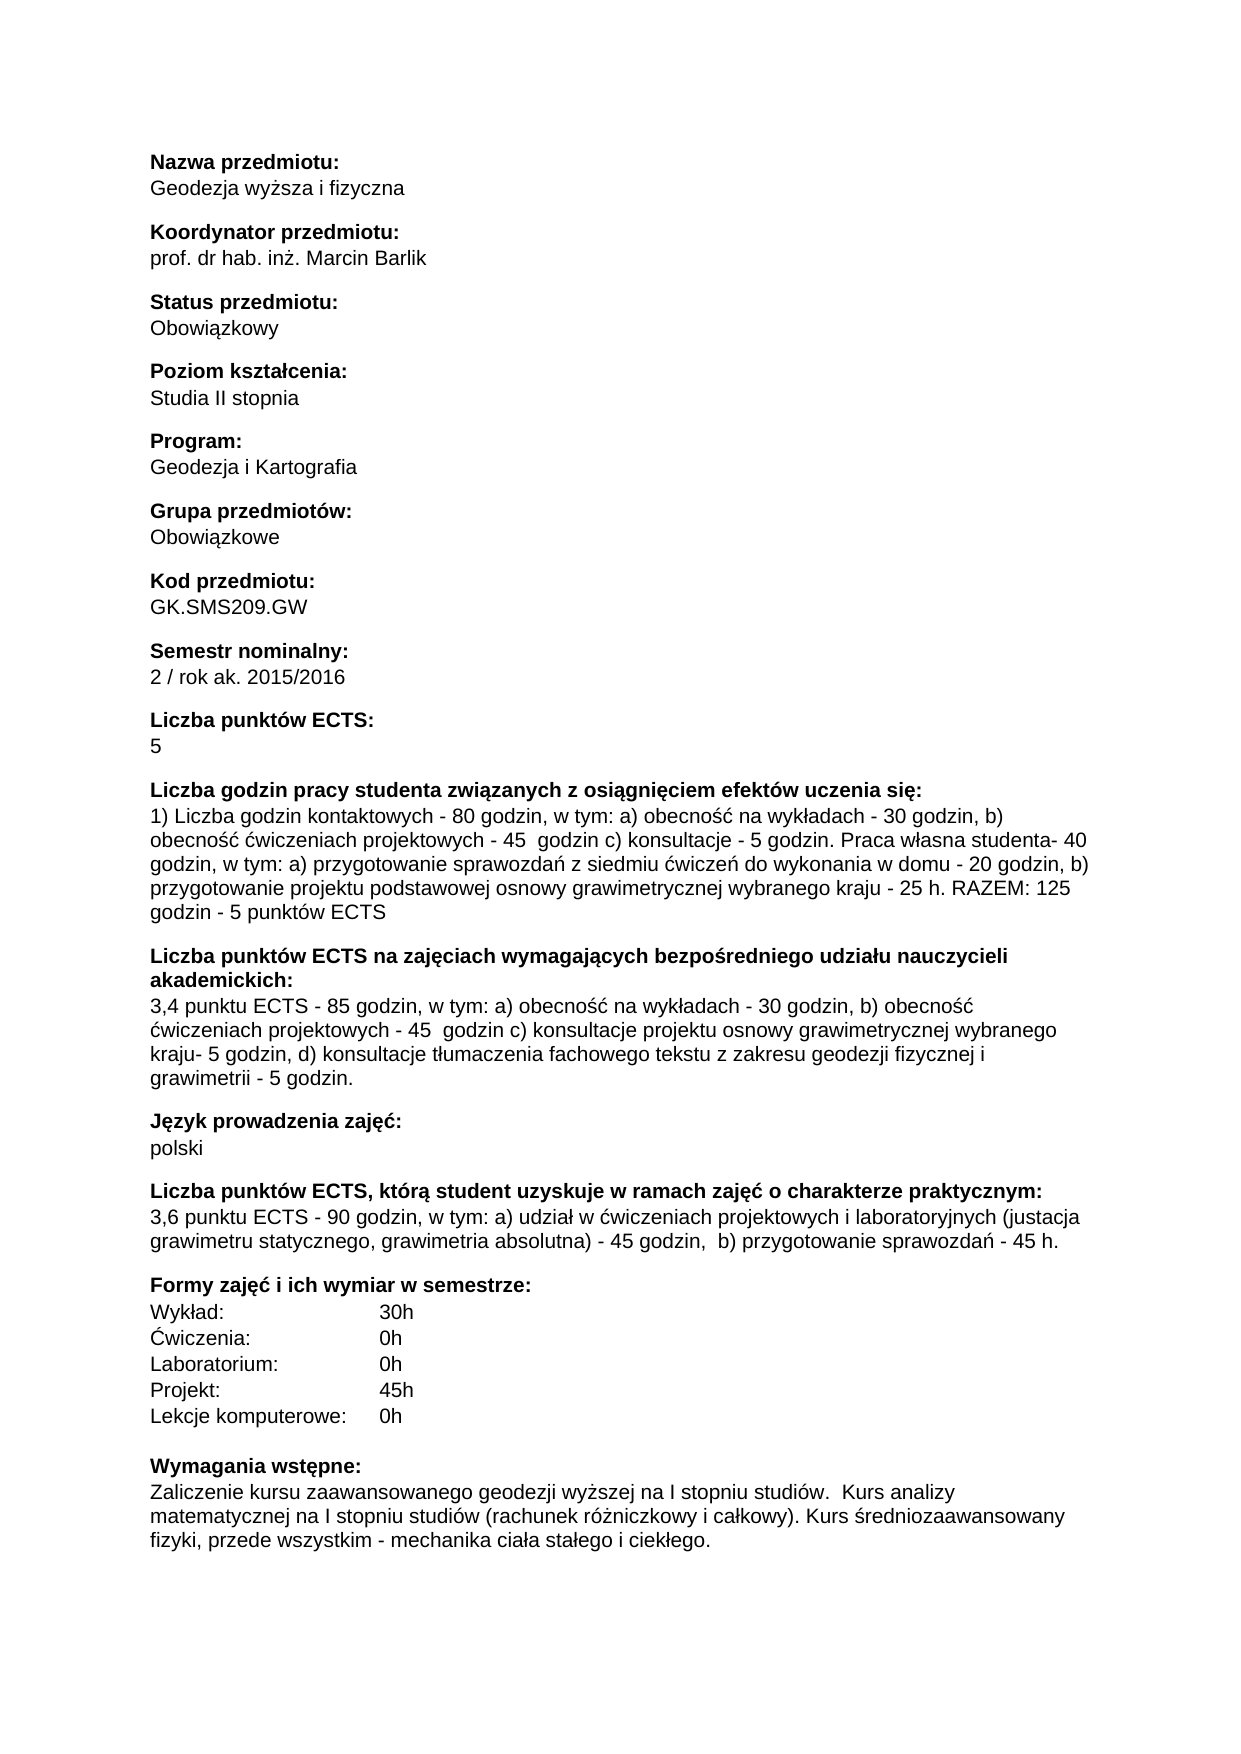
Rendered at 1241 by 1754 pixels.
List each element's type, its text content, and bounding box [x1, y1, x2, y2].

table_header 30h [369, 1300, 597, 1324]
text Obowiązkowy [150, 316, 1090, 339]
text Semestr nominalny: [150, 638, 1090, 662]
table_cell 0h [369, 1324, 597, 1350]
text Kod przedmiotu: [150, 569, 1090, 593]
table_cell 45h [369, 1376, 597, 1402]
text polski [150, 1135, 1090, 1159]
text 3,4 punktu ECTS - 85 godzin, w tym: a) obecność na wykładach - 30 godzin, b) obecność ćwiczeniach projektowych - 45 godzin c) konsultacje projektu osnowy grawimetrycznej wybranego kraju- 5 godzin, d) konsultacje tłumaczenia fachowego tekstu z zakresu geodezji fizycznej i grawimetrii - 5 godzin. [150, 994, 1090, 1089]
table_cell 0h [369, 1350, 597, 1376]
text Poziom kształcenia: [150, 359, 1090, 383]
text Formy zajęć i ich wymiar w semestrze: [150, 1273, 1090, 1297]
text Grupa przedmiotów: [150, 499, 1090, 523]
text Studia II stopnia [150, 385, 1090, 409]
text Język prowadzenia zajęć: [150, 1109, 1090, 1133]
text 5 [150, 734, 1090, 758]
text Program: [150, 429, 1090, 453]
text 3,6 punktu ECTS - 90 godzin, w tym: a) udział w ćwiczeniach projektowych i laboratoryjnych (justacja grawimetru statycznego, grawimetria absolutna) - 45 godzin, b) przygotowanie sprawozdań - 45 h. [150, 1205, 1090, 1253]
text Nazwa przedmiotu: [150, 150, 1090, 174]
text 1) Liczba godzin kontaktowych - 80 godzin, w tym: a) obecność na wykładach - 30 godzin, b) obecność ćwiczeniach projektowych - 45 godzin c) konsultacje - 5 godzin. Praca własna studenta- 40 godzin, w tym: a) przygotowanie sprawozdań z siedmiu ćwiczeń do wykonania w domu - 20 godzin, b) przygotowanie projektu podstawowej osnowy grawimetrycznej wybranego kraju - 25 h. RAZEM: 125 godzin - 5 punktów ECTS [150, 804, 1090, 924]
text Zaliczenie kursu zaawansowanego geodezji wyższej na I stopniu studiów. Kurs analizy matematycznej na I stopniu studiów (rachunek różniczkowy i całkowy). Kurs średniozaawansowany fizyki, przede wszystkim - mechanika ciała stałego i ciekłego. [150, 1480, 1090, 1552]
table_header Wykład: [140, 1300, 367, 1324]
text Geodezja wyższa i fizyczna [150, 176, 1090, 200]
text Liczba punktów ECTS, którą student uzyskuje w ramach zajęć o charakterze praktycznym: [150, 1179, 1090, 1203]
text Liczba godzin pracy studenta związanych z osiągnięciem efektów uczenia się: [150, 778, 1090, 802]
table_cell Ćwiczenia: [140, 1326, 367, 1350]
text prof. dr hab. inż. Marcin Barlik [150, 246, 1090, 270]
table_cell Laboratorium: [140, 1352, 367, 1376]
text Liczba punktów ECTS: [150, 708, 1090, 732]
table_cell Projekt: [140, 1378, 367, 1402]
text 2 / rok ak. 2015/2016 [150, 664, 1090, 688]
text Obowiązkowe [150, 525, 1090, 549]
text Liczba punktów ECTS na zajęciach wymagających bezpośredniego udziału nauczycieli akademickich: [150, 944, 1090, 992]
text GK.SMS209.GW [150, 595, 1090, 619]
text Status przedmiotu: [150, 289, 1090, 313]
table_cell Lekcje komputerowe: [140, 1404, 367, 1428]
table_cell 0h [369, 1402, 597, 1428]
text Koordynator przedmiotu: [150, 220, 1090, 244]
text Wymagania wstępne: [150, 1454, 1090, 1478]
text Geodezja i Kartografia [150, 455, 1090, 479]
